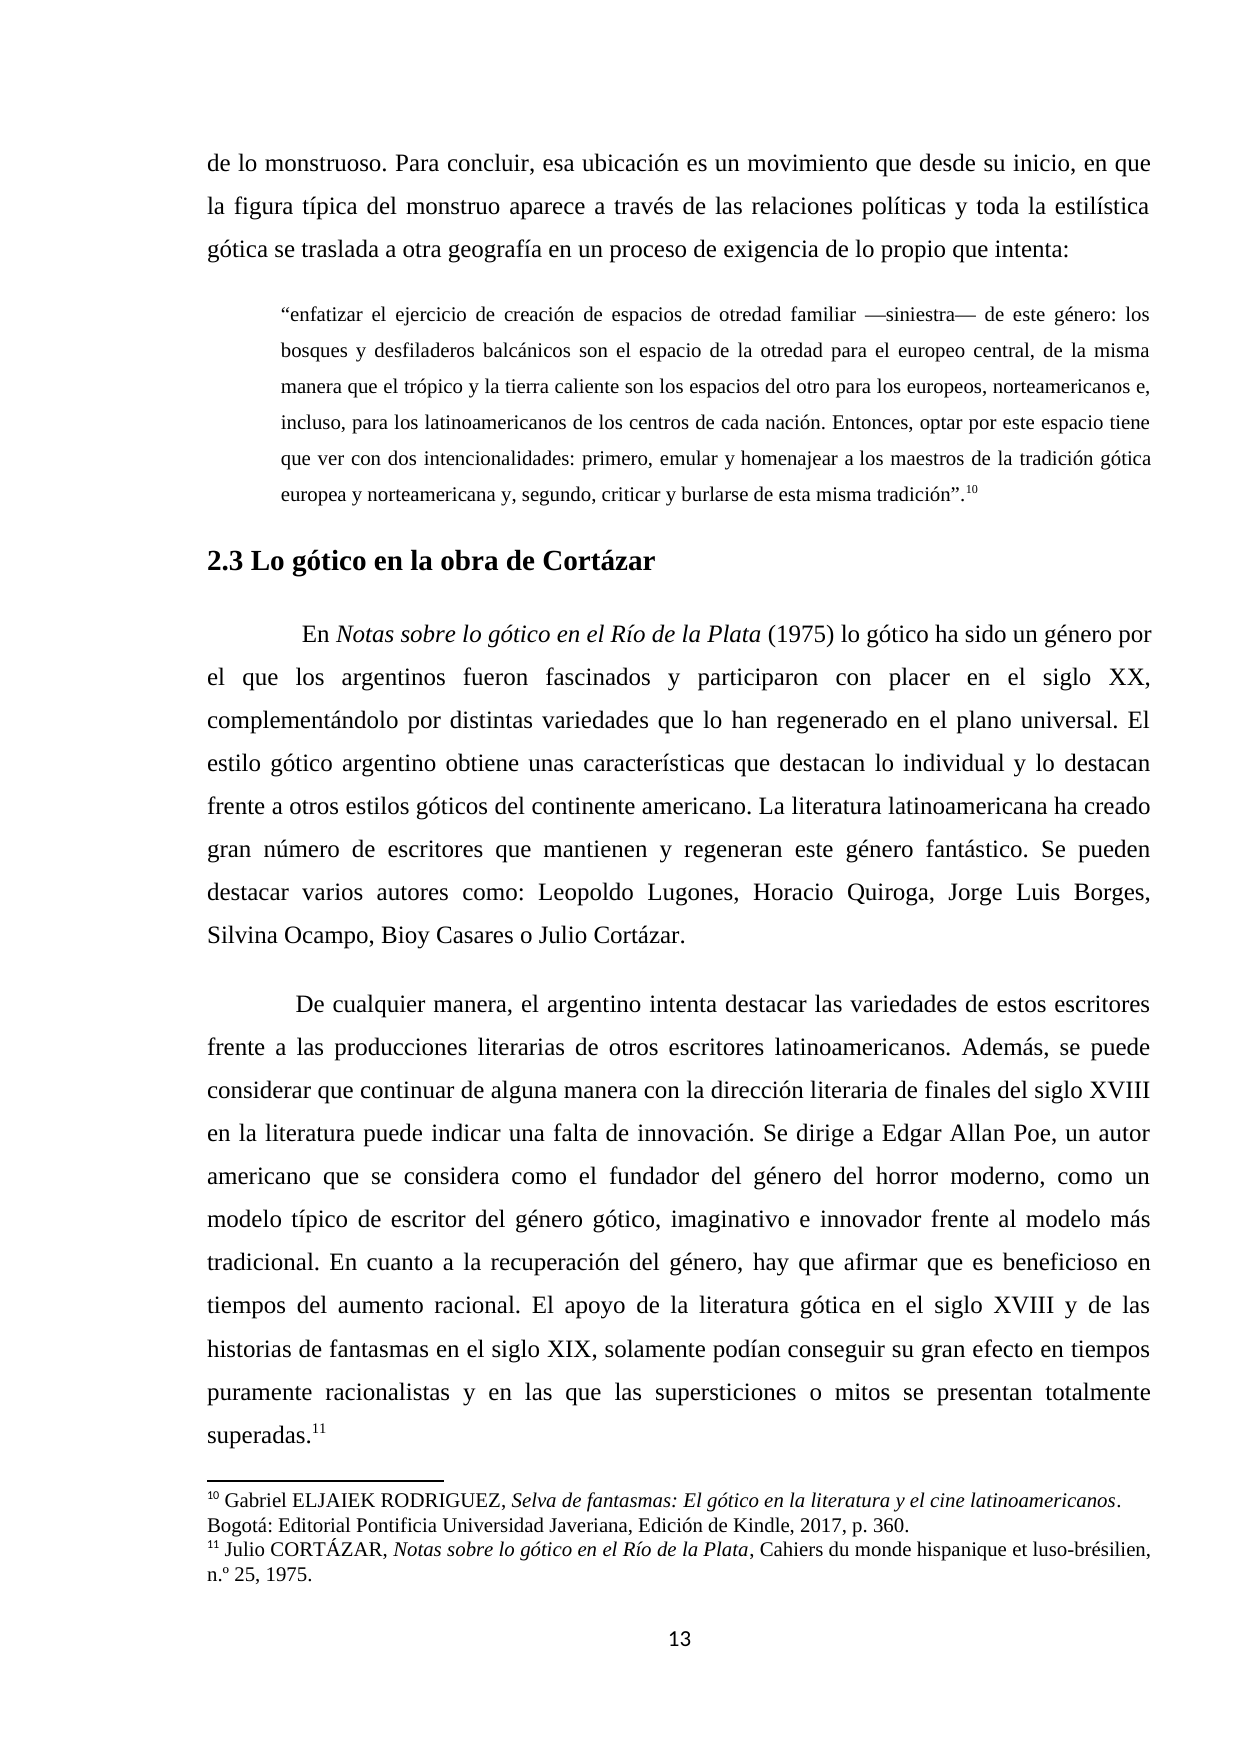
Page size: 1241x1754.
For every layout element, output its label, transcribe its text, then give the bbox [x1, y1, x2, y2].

text De cualquier manera, el argentino intenta destacar las variedades de estos escritores frente a las producciones literarias de otros escritores latinoamericanos. Además, se puede considerar que continuar de alguna manera con la dirección literaria de finales del siglo XVIII en la literatura puede indicar una falta de innovación. Se dirige a Edgar Allan Poe, un autor americano que se considera como el fundador del género del horror moderno, como un modelo típico de escritor del género gótico, imaginativo e innovador frente al modelo más tradicional. En cuanto a la recuperación del género, hay que afirmar que es beneficioso en tiempos del aumento racional. El apoyo de la literatura gótica en el siglo XVIII y de las historias de fantasmas en el siglo XIX, solamente podían conseguir su gran efecto en tiempos puramente racionalistas y en las que las supersticiones o mitos se presentan totalmente superadas. [207, 989, 1152, 1449]
subtitle 2.3 Lo gótico en la obra de Cortázar [207, 543, 1152, 577]
text En Notas sobre lo gótico en el Río de la Plata (1975) lo gótico ha sido un género por el que los argentinos fueron fascinados y participaron con placer en el siglo XX, complementándolo por distintas variedades que lo han regenerado en el plano universal. El estilo gótico argentino obtiene unas características que destacan lo individual y lo destacan frente a otros estilos góticos del continente americano. La literatura latinoamericana ha creado gran número de escritores que mantienen y regeneran este género fantástico. Se pueden destacar varios autores como: Leopoldo Lugones, Horacio Quiroga, Jorge Luis Borges, Silvina Ocampo, Bioy Casares o Julio Cortázar. [207, 619, 1152, 949]
text “enfatizar el ejercicio de creación de espacios de otredad familiar —siniestra— de este género: los bosques y desfiladeros balcánicos son el espacio de la otredad para el europeo central, de la misma manera que el trópico y la tierra caliente son los espacios del otro para los europeos, norteamericanos e, incluso, para los latinoamericanos de los centros de cada nación. Entonces, optar por este espacio tiene que ver con dos intencionalidades: primero, emular y homenajear a los maestros de la tradición gótica europea y norteamericana y, segundo, criticar y burlarse de esta misma tradición”. [281, 302, 1152, 506]
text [207, 148, 1152, 263]
